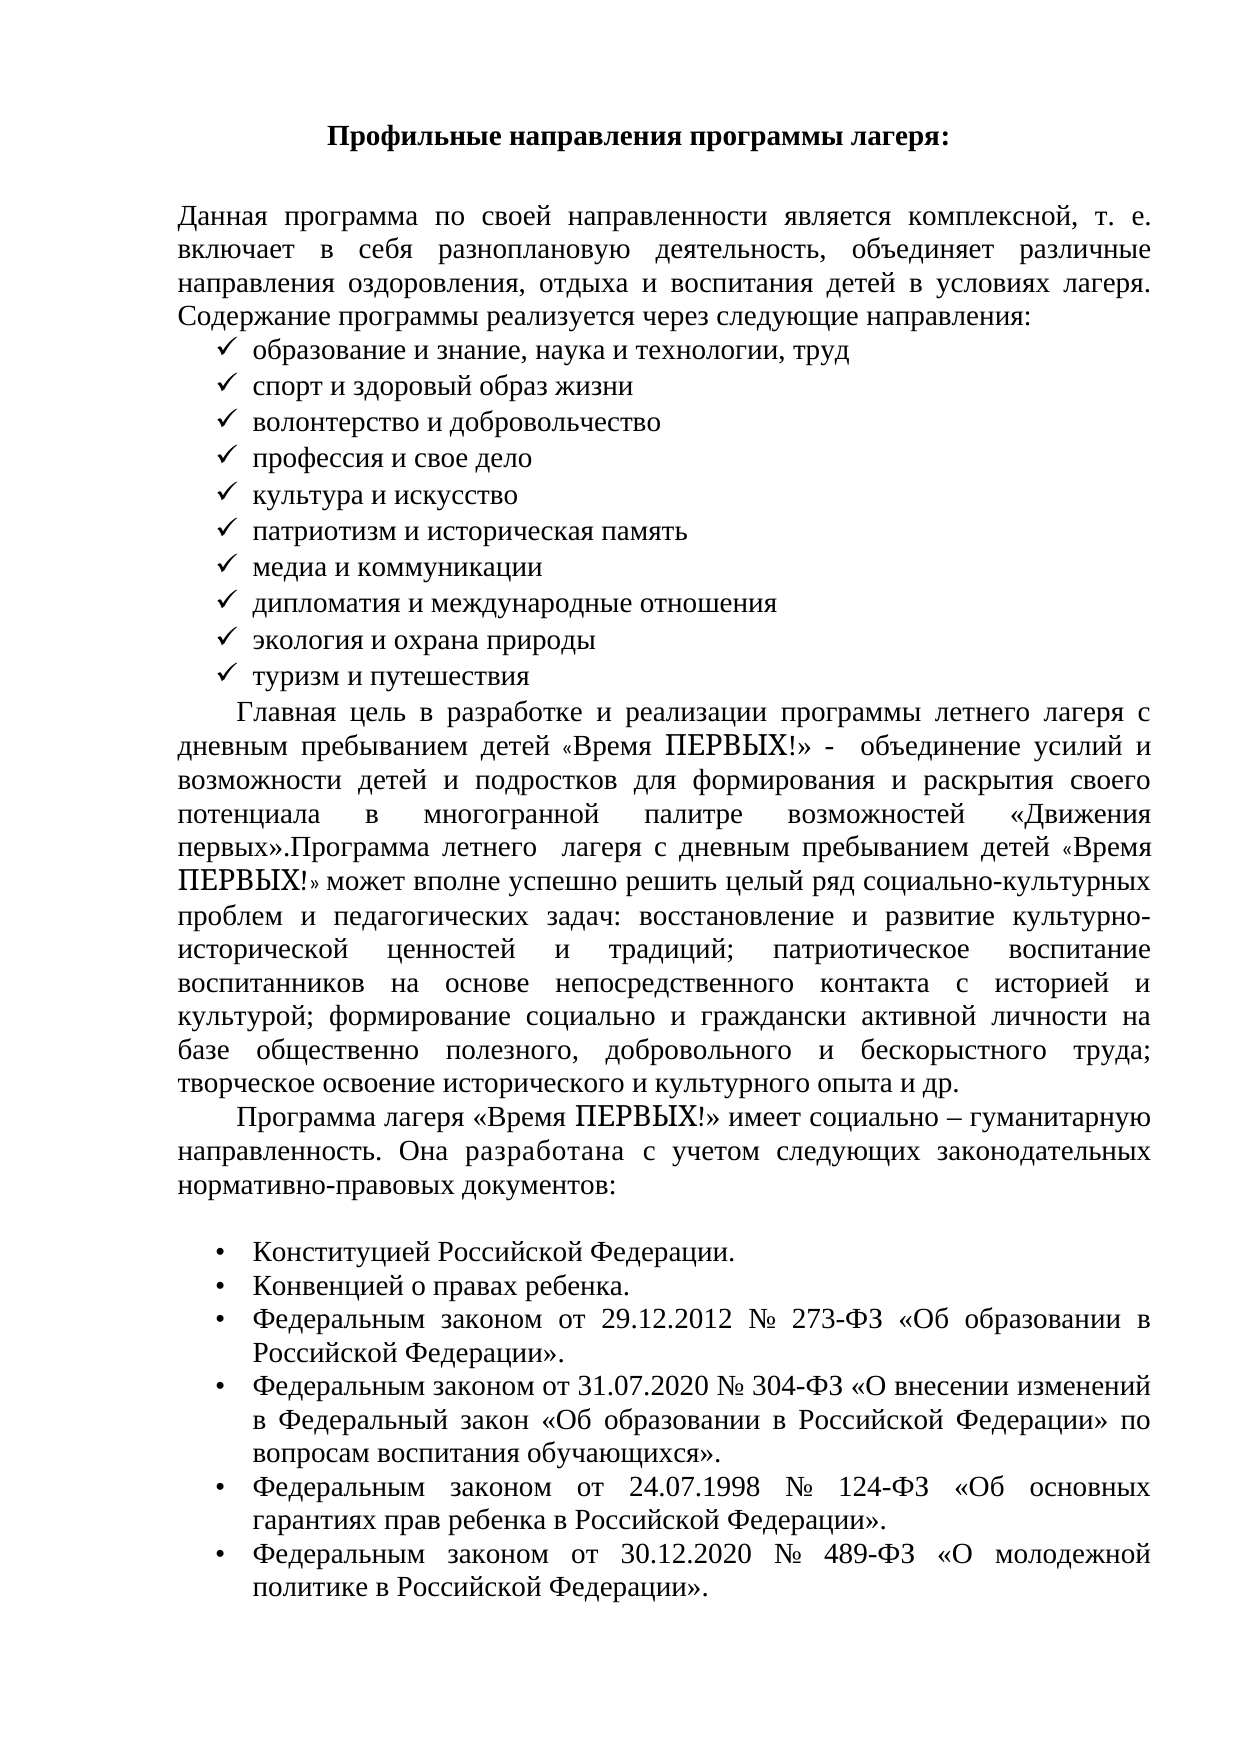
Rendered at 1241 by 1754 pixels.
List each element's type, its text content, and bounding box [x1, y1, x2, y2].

list Федеральным законом от 24.07.1998 № 124-ФЗ «Об основных гарантиях прав ребенка в Российской Федерации». [215, 1469, 1152, 1536]
list Федеральным законом от 30.12.2020 № 489-ФЗ «О молодежной политике в Российской Федерации». [215, 1536, 1152, 1603]
list Федеральным законом от 29.12.2012 № 273-ФЗ «Об образовании в Российской Федерации». [215, 1301, 1152, 1368]
subtitle Профильные направления программы лагеря: [247, 118, 1152, 152]
list спорт и здоровый образ жизни [215, 368, 1152, 402]
list Конституцией Российской Федерации. [215, 1234, 1152, 1268]
list Конвенцией о правах ребенка. [215, 1268, 1152, 1301]
text Программа лагеря «Время ПЕРВЫХ!» имеет социально – гуманитарную направленность. Она разработана с учетом следующих законодательных нормативно-правовых документов: [177, 1099, 1152, 1201]
list Федеральным законом от 31.07.2020 № 304-ФЗ «О внесении изменений в Федеральный закон «Об образовании в Российской Федерации» по вопросам воспитания обучающихся». [215, 1368, 1152, 1469]
list медиа и коммуникации [215, 549, 1152, 583]
text Данная программа по своей направленности является комплексной, т. е. включает в себя разноплановую деятельность, объединяет различные направления оздоровления, отдыха и воспитания детей в условиях лагеря. Содержание программы реализуется через следующие направления: [177, 198, 1152, 332]
list образование и знание, наука и технологии, труд [215, 332, 1152, 365]
list экология и охрана природы [215, 622, 1152, 655]
list патриотизм и историческая память [215, 513, 1152, 547]
list культура и искусство [215, 477, 1152, 510]
list профессия и свое дело [215, 441, 1152, 474]
text Главная цель в разработке и реализации программы летнего лагеря с дневным пребыванием детей «Время ПЕРВЫХ!» - объединение усилий и возможности детей и подростков для формирования и раскрытия своего потенциала в многогранной палитре возможностей «Движения первых».Программа летнего лагеря с дневным пребыванием детей «Время ПЕРВЫХ!» может вполне успешно решить целый ряд социально-культурных проблем и педагогических задач: восстановление и развитие культурно-исторической ценностей и традиций; патриотическое воспитание воспитанников на основе непосредственного контакта с историей и культурой; формирование социально и граждански активной личности на базе общественно полезного, добровольного и бескорыстного труда; творческое освоение исторического и культурного опыта и др. [177, 694, 1152, 1099]
list волонтерство и добровольчество [215, 404, 1152, 438]
list дипломатия и международные отношения [215, 586, 1152, 619]
list туризм и путешествия [215, 658, 1152, 692]
